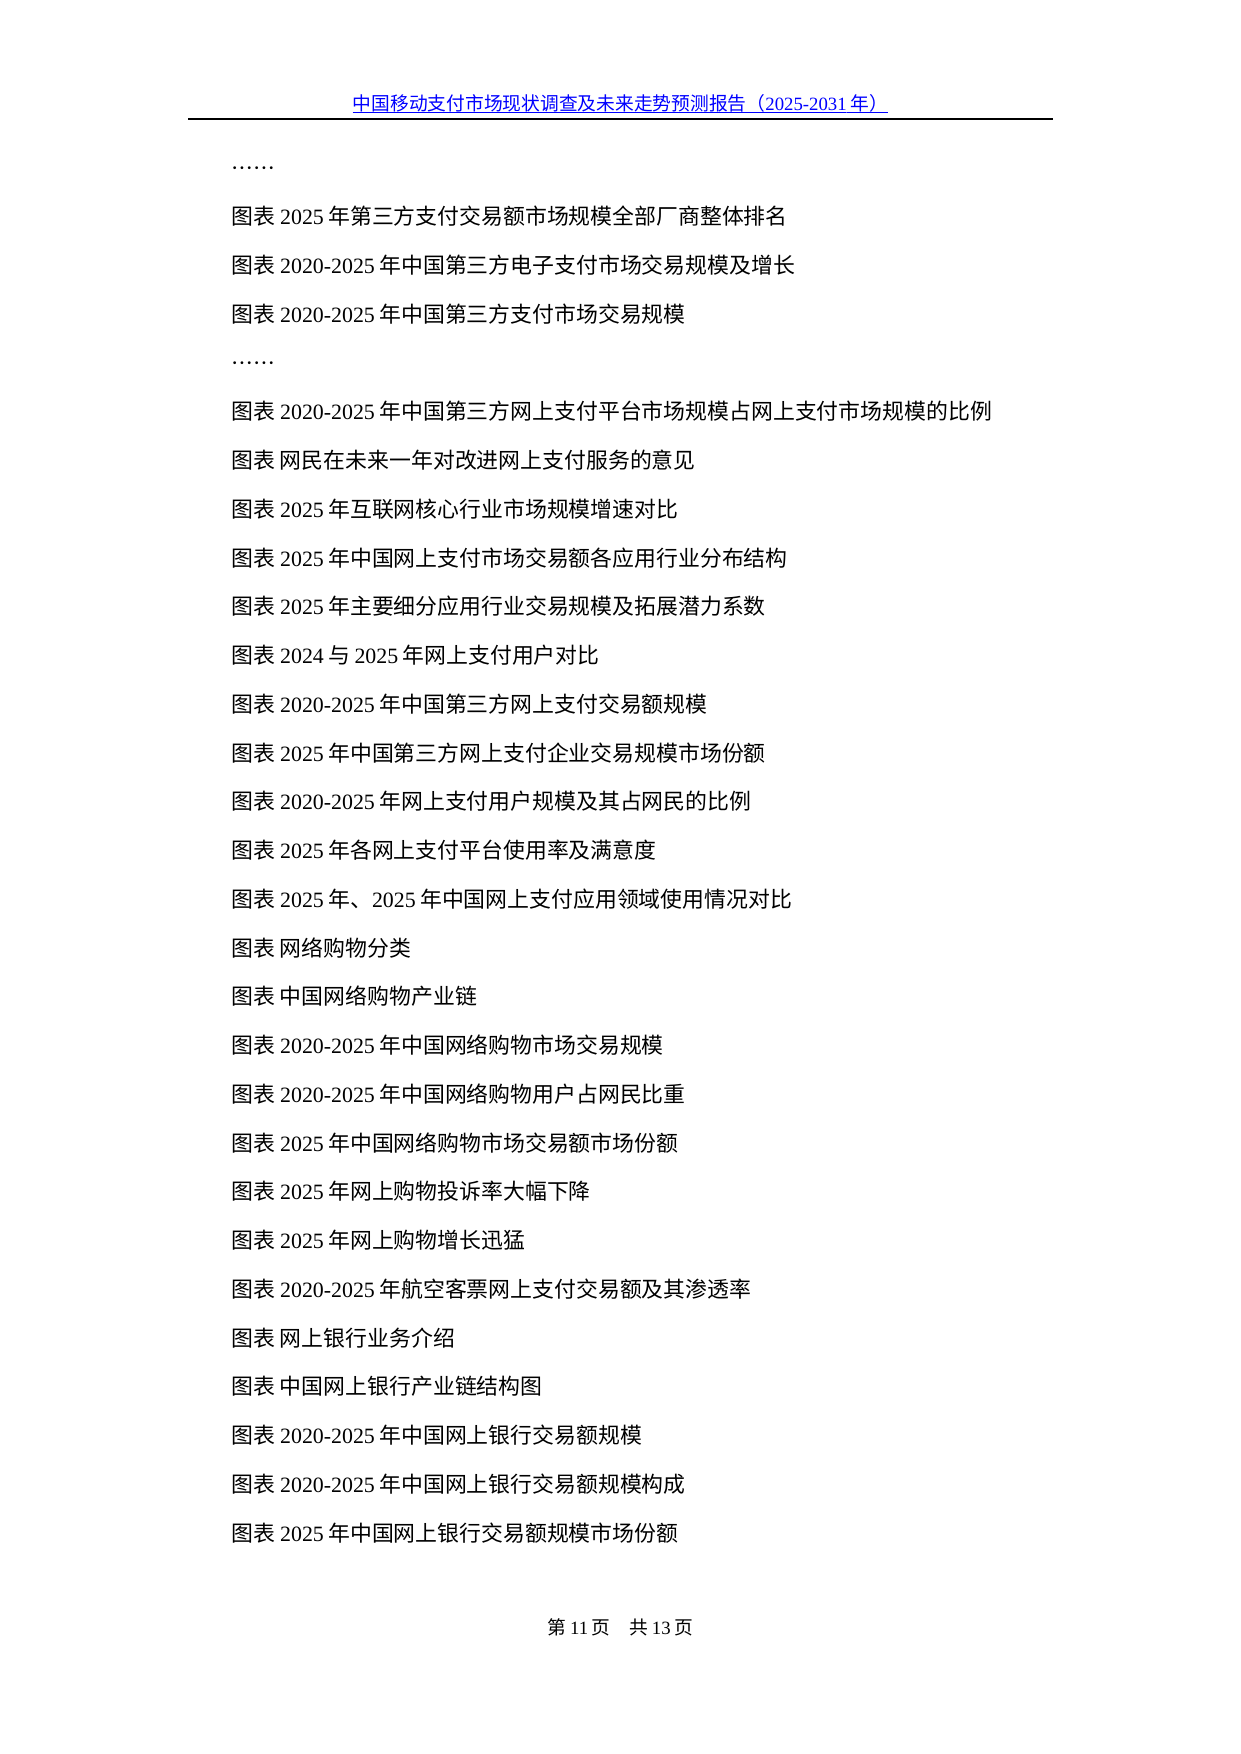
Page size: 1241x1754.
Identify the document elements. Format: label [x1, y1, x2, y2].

text [187, 150, 1053, 1548]
